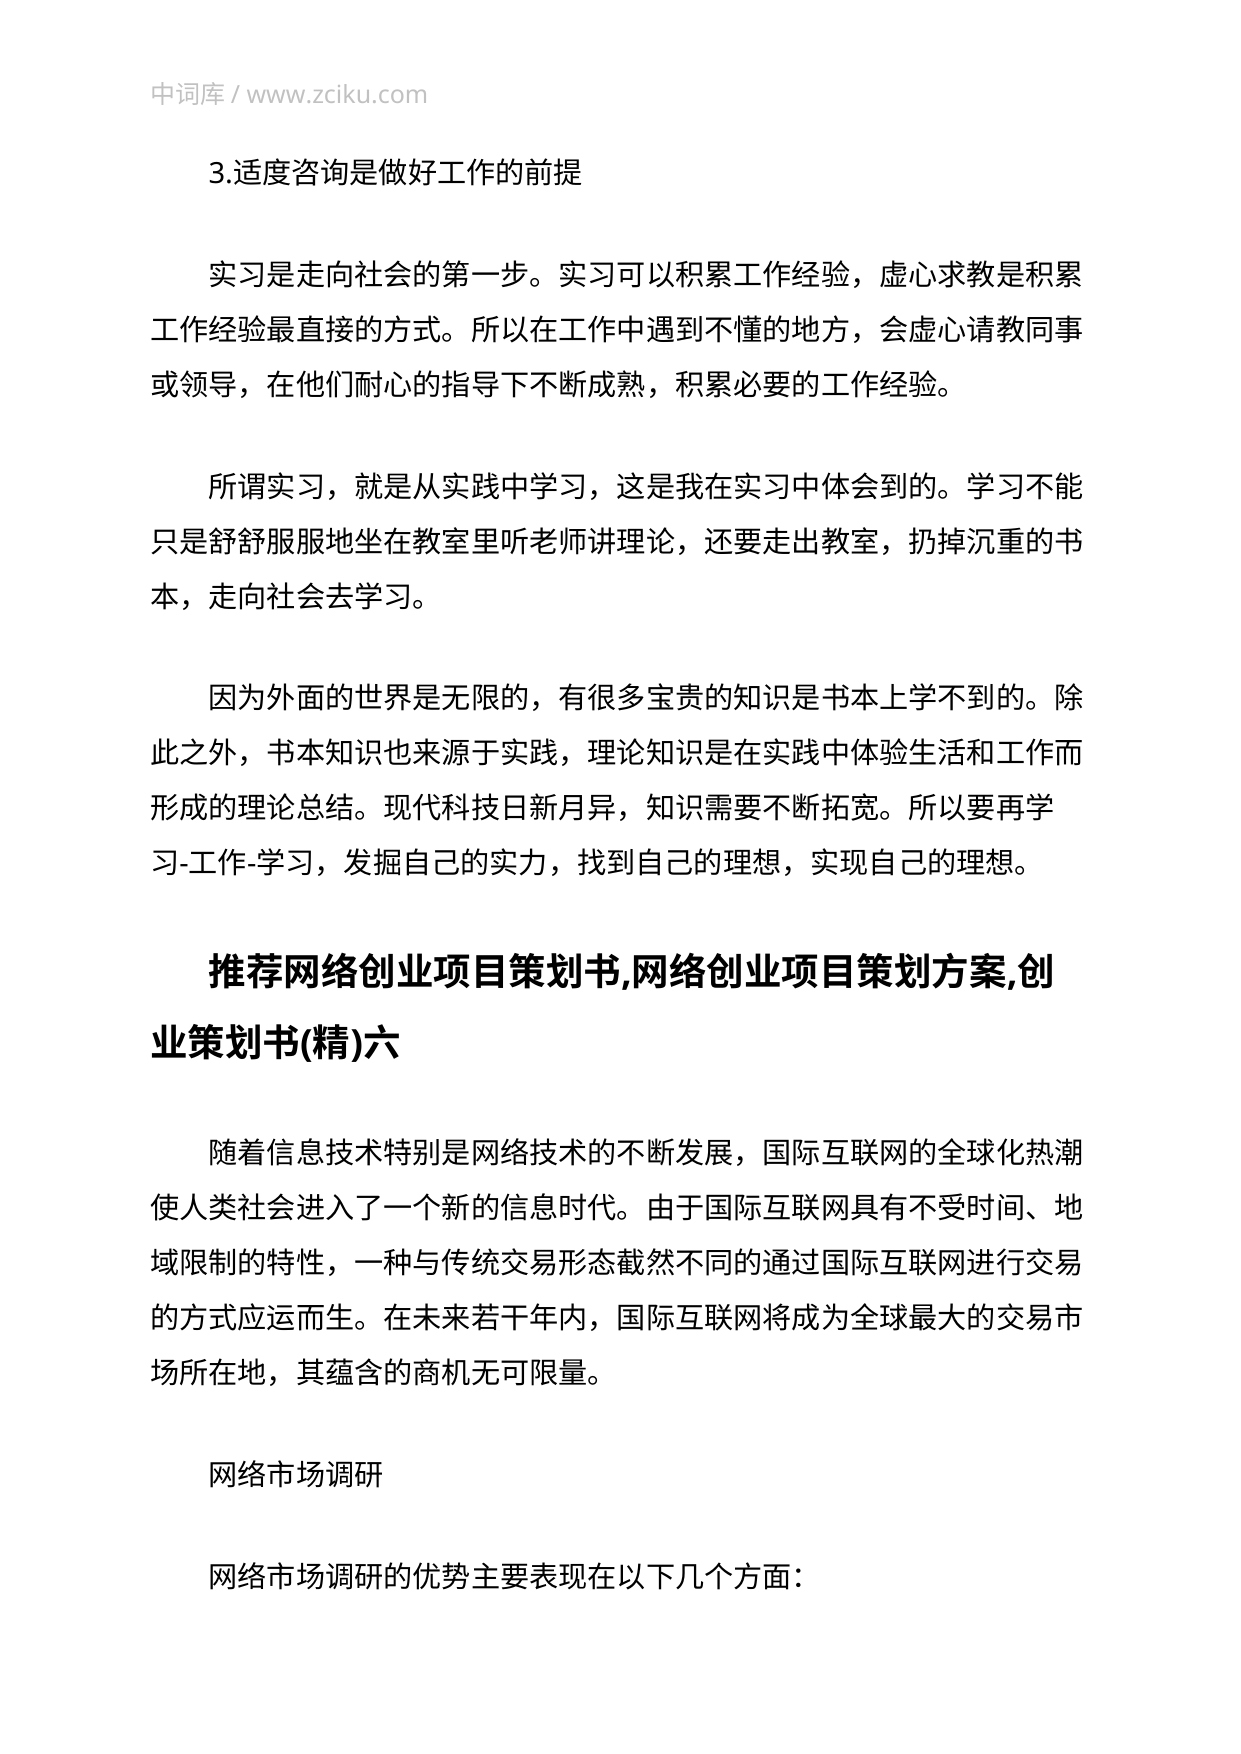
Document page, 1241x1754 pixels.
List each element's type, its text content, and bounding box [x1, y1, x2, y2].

text 网络市场调研的优势主要表现在以下几个方面： [150, 1553, 1090, 1596]
text 实习是走向社会的第一步。实习可以积累工作经验，虚心求教是积累工作经验最直接的方式。所以在工作中遇到不懂的地方，会虚心请教同事或领导，在他们耐心的指导下不断成熟，积累必要的工作经验。 [150, 252, 1090, 404]
text 3.适度咨询是做好工作的前提 [150, 150, 1090, 192]
text 因为外面的世界是无限的，有很多宝贵的知识是书本上学不到的。除此之外，书本知识也来源于实践，理论知识是在实践中体验生活和工作而形成的理论总结。现代科技日新月异，知识需要不断拓宽。所以要再学习-工作-学习，发掘自己的实力，找到自己的理想，实现自己的理想。 [150, 675, 1090, 882]
text 随着信息技术特别是网络技术的不断发展，国际互联网的全球化热潮使人类社会进入了一个新的信息时代。由于国际互联网具有不受时间、地域限制的特性，一种与传统交易形态截然不同的通过国际互联网进行交易的方式应运而生。在未来若干年内，国际互联网将成为全球最大的交易市场所在地，其蕴含的商机无可限量。 [150, 1130, 1090, 1392]
text 网络市场调研 [150, 1451, 1090, 1494]
text 推荐网络创业项目策划书,网络创业项目策划方案,创业策划书(精)六 [150, 942, 1090, 1067]
text 所谓实习，就是从实践中学习，这是我在实习中体会到的。学习不能只是舒舒服服地坐在教室里听老师讲理论，还要走出教室，扔掉沉重的书本，走向社会去学习。 [150, 463, 1090, 616]
